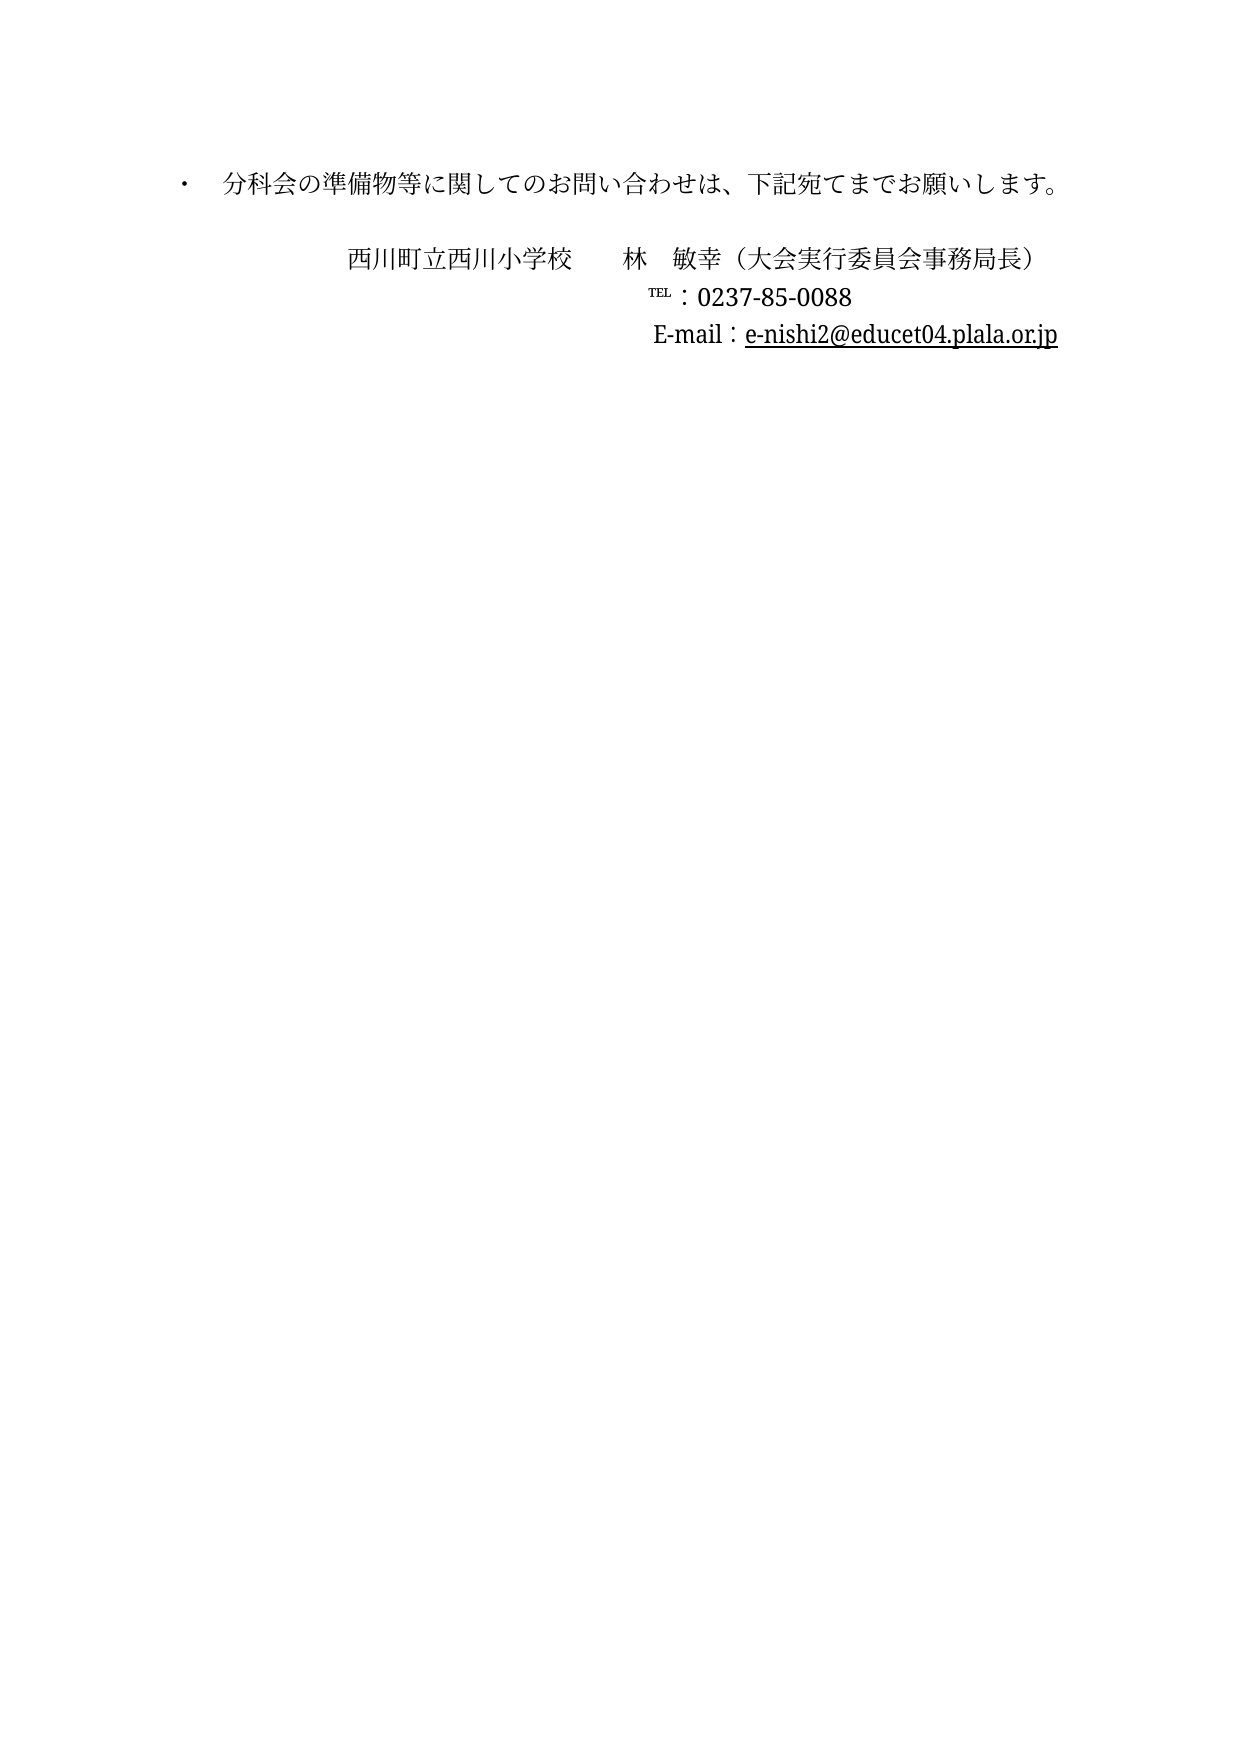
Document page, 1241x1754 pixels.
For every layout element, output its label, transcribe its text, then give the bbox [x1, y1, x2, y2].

text ・ 分科会の準備物等に関してのお問い合わせは、下記宛てまでお願いします。 [148, 164, 1092, 202]
text 西川町立西川小学校 林 敏幸（大会実行委員会事務局長） [148, 239, 1092, 277]
text ℡：0237-85-0088 [148, 277, 1092, 314]
text E-mail：e-nishi2@educet04.plala.or.jp [148, 314, 1092, 352]
